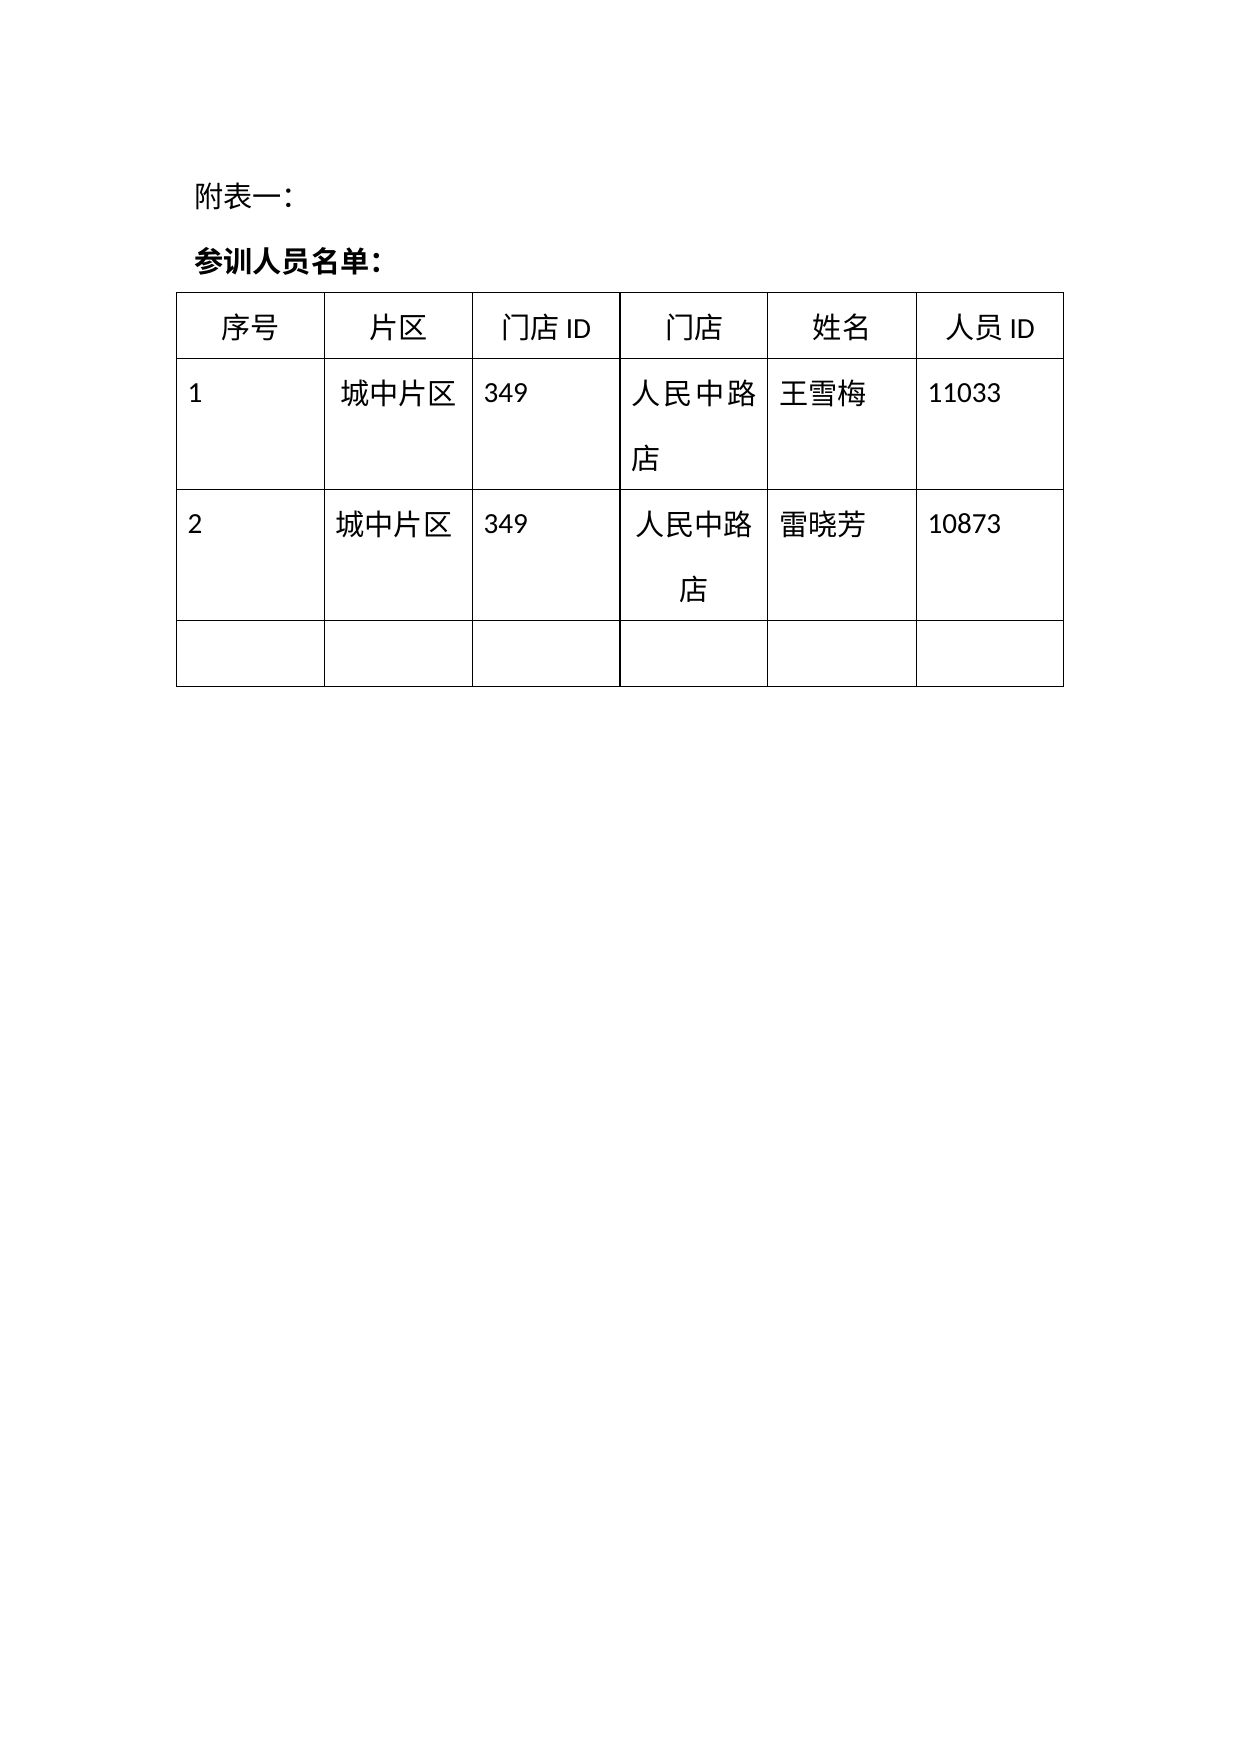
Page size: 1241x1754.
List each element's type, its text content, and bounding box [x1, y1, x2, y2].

table_header 序号 [177, 293, 324, 358]
table_cell [177, 621, 324, 686]
table_cell [325, 621, 472, 686]
table_header 姓名 [768, 293, 916, 358]
table_cell 王雪梅 [768, 359, 916, 489]
table_cell 11033 [917, 359, 1063, 489]
table_cell 城中片区 [325, 359, 472, 489]
table_cell [621, 621, 767, 686]
table_cell 人民中路店 [621, 490, 767, 620]
table_cell [917, 621, 1063, 686]
table_header 人员ID [917, 293, 1063, 358]
table_cell 城中片区 [325, 490, 472, 620]
table_cell [768, 621, 916, 686]
table_cell 349 [473, 359, 619, 489]
table_cell 雷晓芳 [768, 490, 916, 620]
table_cell 人民中路店 [621, 359, 767, 489]
table_cell 349 [473, 490, 619, 620]
table_cell 10873 [917, 490, 1063, 620]
table_cell [473, 621, 619, 686]
table_cell 2 [177, 490, 324, 620]
list 附表一： [187, 162, 1053, 227]
table_header 门店 [621, 293, 767, 358]
table_cell 1 [177, 359, 324, 489]
list 参训人员名单： [187, 227, 1053, 292]
table_header 门店ID [473, 293, 619, 358]
table_header 片区 [325, 293, 472, 358]
